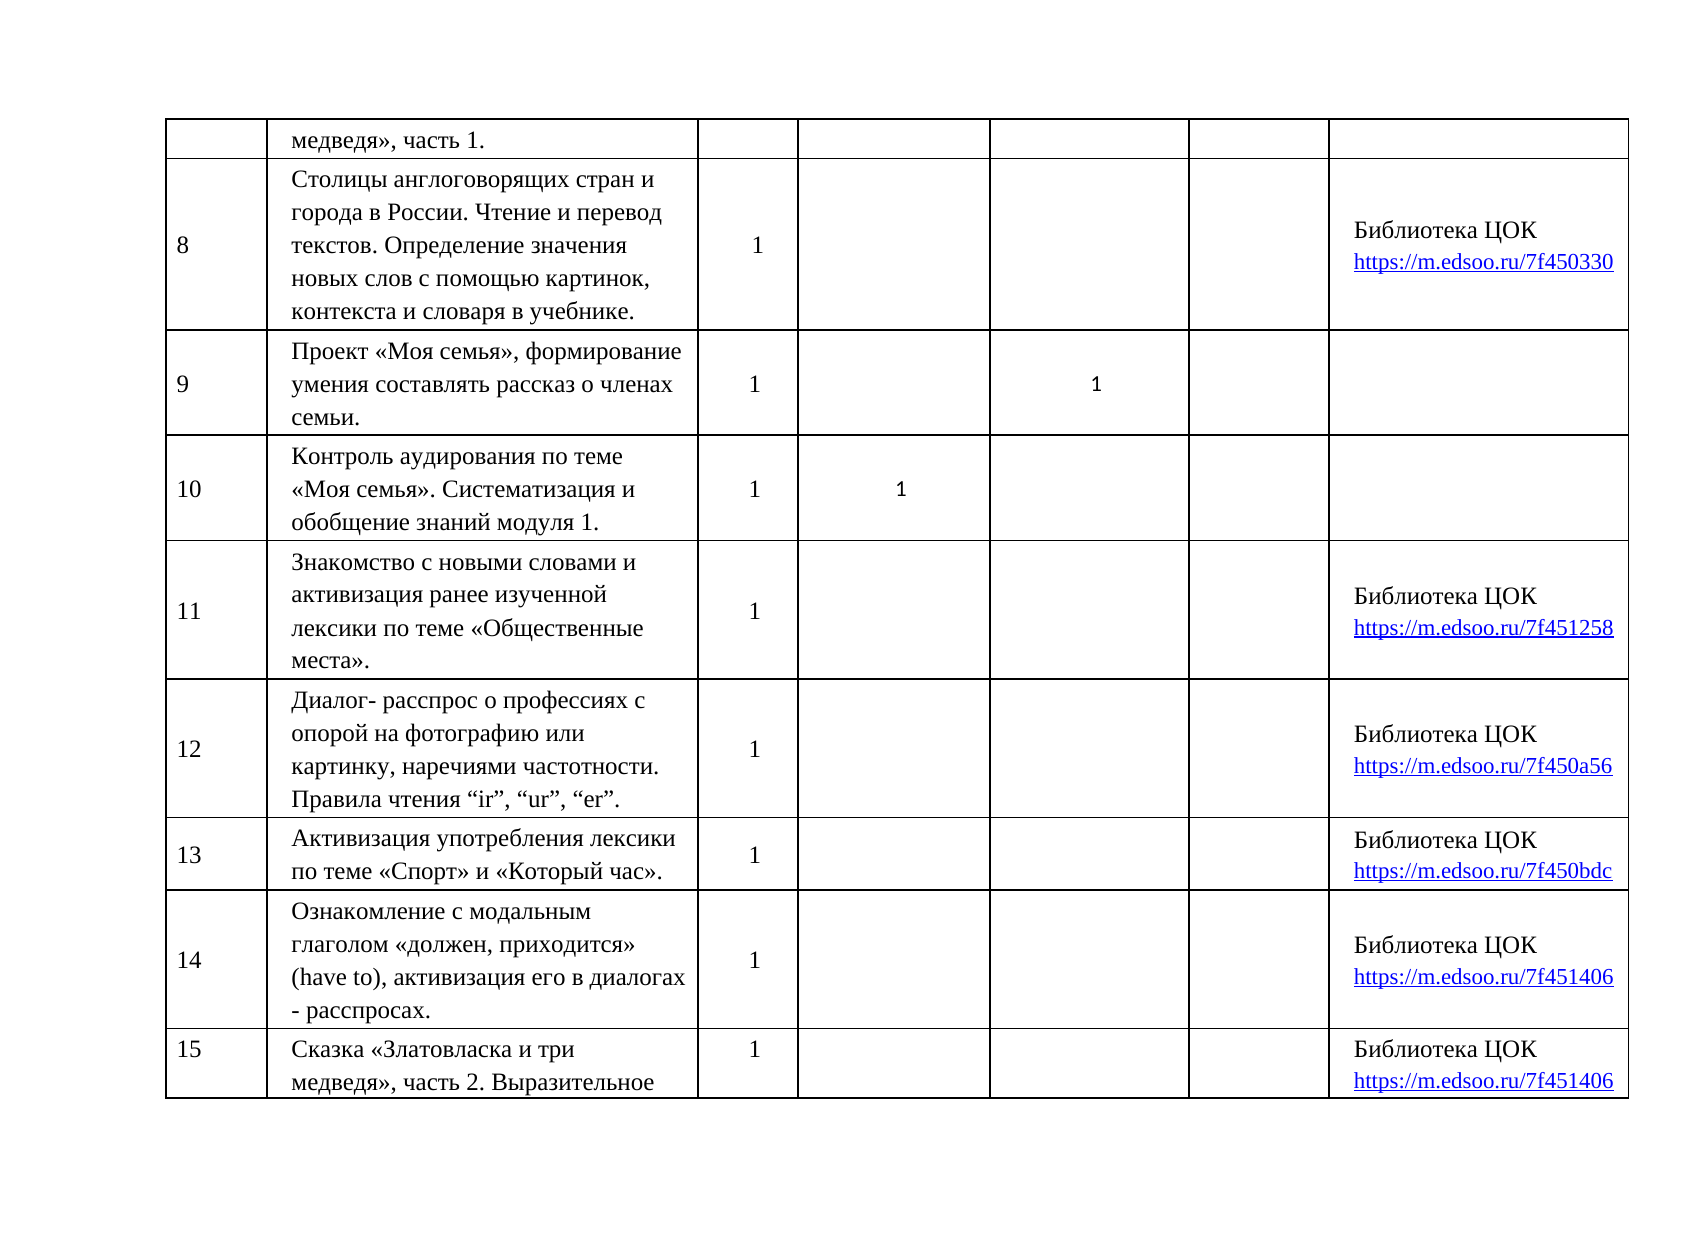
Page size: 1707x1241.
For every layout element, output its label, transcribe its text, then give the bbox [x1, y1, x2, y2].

table_cell [799, 159, 989, 329]
table_cell [1330, 436, 1628, 540]
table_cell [1330, 120, 1628, 157]
table_cell Библиотека ЦОК https://m.edsoo.ru/7f450bdc [1330, 818, 1628, 889]
table_cell [799, 680, 989, 817]
table_cell [1190, 436, 1328, 540]
table_cell 1 [799, 436, 989, 540]
table_cell [1190, 331, 1328, 434]
table_cell 1 [699, 1029, 797, 1097]
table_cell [1330, 1029, 1628, 1097]
table_cell 1 [699, 818, 797, 889]
table_cell Активизация употребления лексики по теме «Спорт» и «Который час». [268, 818, 697, 889]
table_cell [991, 541, 1188, 678]
table_cell [1190, 159, 1328, 329]
table_cell 12 [167, 680, 266, 817]
table_cell [1330, 331, 1628, 434]
table_cell 9 [167, 331, 266, 434]
table_cell 1 [699, 159, 797, 329]
table_cell 7 [167, 120, 266, 157]
table_cell Библиотека ЦОК https://m.edsoo.ru/7f450a56 [1330, 680, 1628, 817]
table_cell 1 [699, 436, 797, 540]
table_cell Библиотека ЦОК https://m.edsoo.ru/7f451406 [1330, 891, 1628, 1027]
table_cell 15 [167, 1029, 266, 1097]
table_cell 11 [167, 541, 266, 678]
table_cell 1 [699, 120, 797, 157]
table_cell [991, 1029, 1188, 1097]
table_cell [991, 120, 1188, 157]
table_cell [799, 1029, 989, 1097]
table_cell 14 [167, 891, 266, 1027]
table_cell [799, 120, 989, 157]
table_cell [991, 436, 1188, 540]
table_cell Столицы англоговорящих стран и города в России. Чтение и перевод текстов. Определение значения новых слов с помощью картинок, контекста и словаря в учебнике. [268, 159, 697, 329]
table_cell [268, 120, 697, 157]
table_cell Ознакомление с модальным глаголом «должен, приходится» (have to), активизация его в диалогах - расспросах. [268, 891, 697, 1027]
table_cell [1190, 680, 1328, 817]
table_cell 1 [991, 331, 1188, 434]
table_cell [799, 818, 989, 889]
table_cell Контроль аудирования по теме «Моя семья». Систематизация и обобщение знаний модуля 1. [268, 436, 697, 540]
table_cell Знакомство с новыми словами и активизация ранее изученной лексики по теме «Общественные места». [268, 541, 697, 678]
table_cell Библиотека ЦОК https://m.edsoo.ru/7f451258 [1330, 541, 1628, 678]
table_cell Библиотека ЦОК https://m.edsoo.ru/7f450330 [1330, 159, 1628, 329]
table_cell 1 [699, 331, 797, 434]
table_cell [799, 331, 989, 434]
table_cell 1 [699, 541, 797, 678]
table_cell [1190, 891, 1328, 1027]
table_cell Проект «Моя семья», формирование умения составлять рассказ о членах семьи. [268, 331, 697, 434]
table_cell 1 [699, 680, 797, 817]
table_cell [1190, 1029, 1328, 1097]
table_cell Диалог- расспрос о профессиях с опорой на фотографию или картинку, наречиями частотности. Правила чтения “ir”, “ur”, “er”. [268, 680, 697, 817]
table_cell [799, 541, 989, 678]
table_cell [991, 159, 1188, 329]
table_cell [991, 891, 1188, 1027]
table_cell [799, 891, 989, 1027]
table_cell 13 [167, 818, 266, 889]
table_cell 10 [167, 436, 266, 540]
table_cell [1190, 541, 1328, 678]
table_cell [268, 1029, 697, 1097]
table_cell [1190, 818, 1328, 889]
table_cell 8 [167, 159, 266, 329]
table_cell [991, 818, 1188, 889]
table_cell 1 [699, 891, 797, 1027]
table_cell [991, 680, 1188, 817]
table_cell [1190, 120, 1328, 157]
